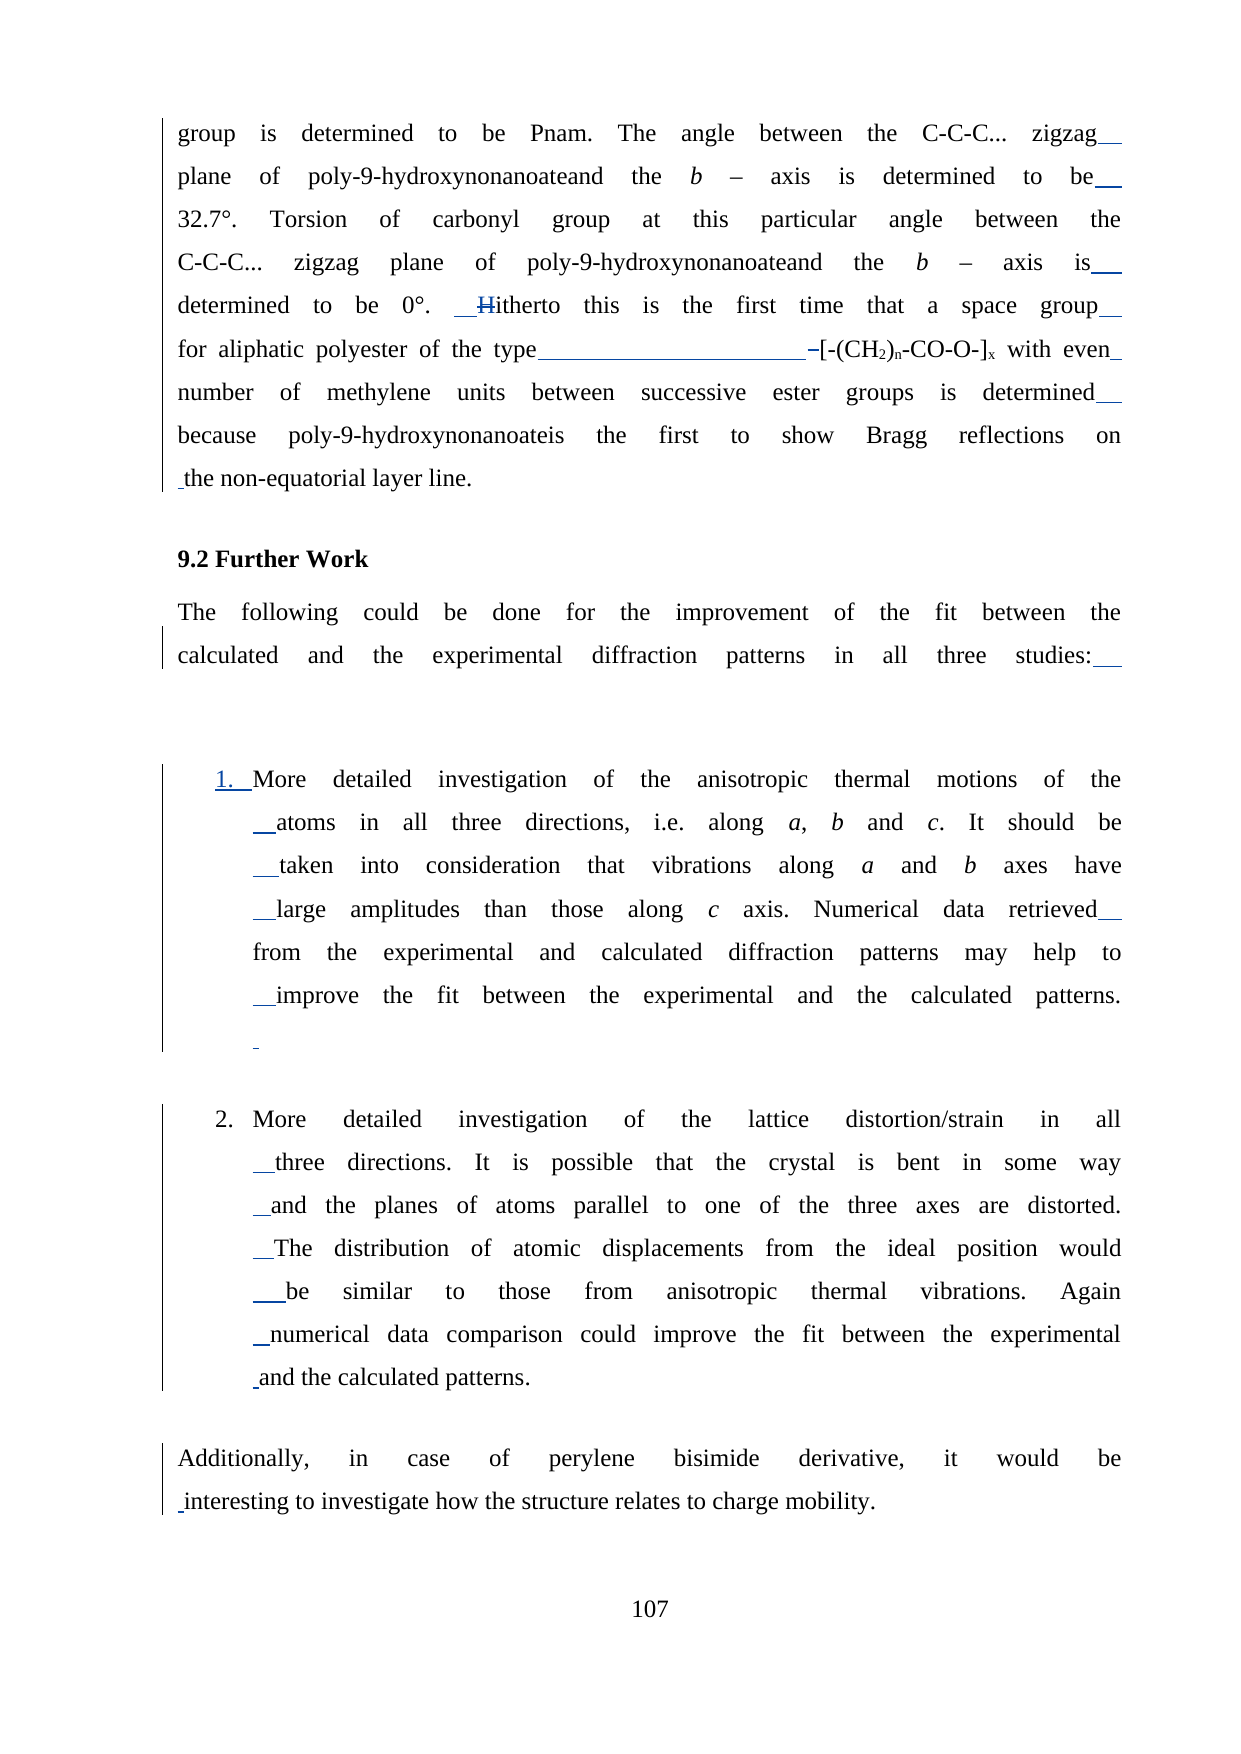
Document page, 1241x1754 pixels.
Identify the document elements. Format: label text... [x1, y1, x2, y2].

list Additionally, in case of perylene bisimide derivative, it would beinteresting to investigate how the structure relates to charge mobility. [177, 1443, 1122, 1515]
list The following could be done for the improvement of the fit between the calculated and the experimental diffraction patterns in all three studies: [177, 597, 1122, 712]
subtitle 9.2 Further Work [177, 544, 1122, 572]
list More detailed investigation of the anisotropic thermal motions of theatoms in all three directions, i.e. along a, b and c. It should betaken into consideration that vibrations along a and b axes havelarge amplitudes than those along c axis. Numerical data retrievedfrom the experimental and calculated diffraction patterns may help toimprove the fit between the experimental and the calculated patterns. [215, 764, 1122, 1052]
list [177, 118, 1122, 492]
list More detailed investigation of the lattice distortion/strain in allthree directions. It is possible that the crystal is bent in some wayand the planes of atoms parallel to one of the three axes are distorted.The distribution of atomic displacements from the ideal position wouldbe similar to those from anisotropic thermal vibrations. Againnumerical data comparison could improve the fit between the experimentaland the calculated patterns. [215, 1104, 1122, 1391]
